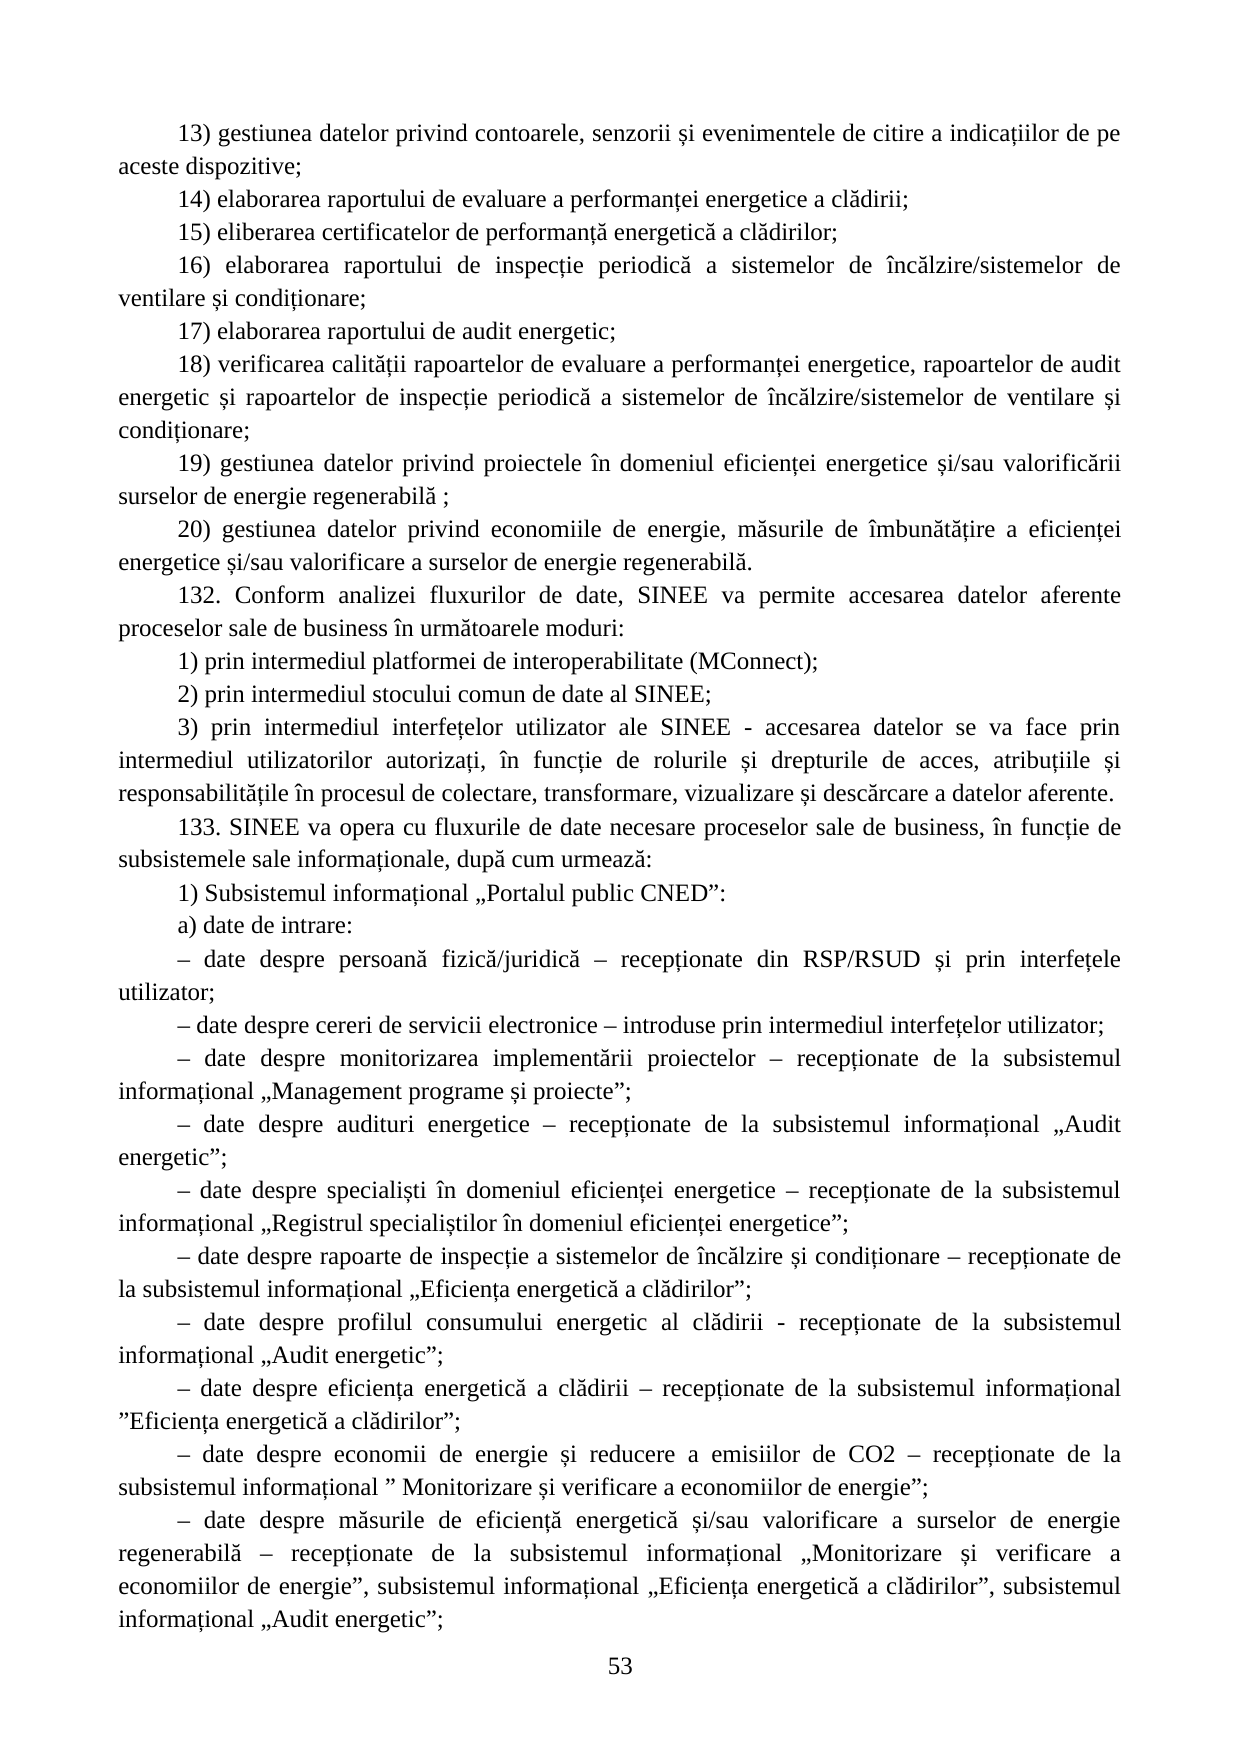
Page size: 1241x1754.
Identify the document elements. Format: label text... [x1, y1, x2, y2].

text – date despre cereri de servicii electronice – introduse prin intermediul interfețelor utilizator; [118, 1010, 1122, 1038]
text 133. SINEE va opera cu fluxurile de date necesare proceselor sale de business, în funcție de subsistemele sale informaționale, după cum urmează: [118, 812, 1122, 873]
text 15) eliberarea certificatelor de performanță energetică a clădirilor; [118, 217, 1122, 246]
text 132. Conform analizei fluxurilor de date, SINEE va permite accesarea datelor aferente proceselor sale de business în următoarele moduri: [118, 580, 1122, 642]
text 2) prin intermediul stocului comun de date al SINEE; [118, 679, 1122, 708]
text – date despre profilul consumului energetic al clădirii - recepționate de la subsistemul informațional „Audit energetic”; [118, 1307, 1122, 1369]
text – date despre rapoarte de inspecție a sistemelor de încălzire și condiționare – recepționate de la subsistemul informațional „Eficiența energetică a clădirilor”; [118, 1241, 1122, 1303]
text 13) gestiunea datelor privind contoarele, senzorii și evenimentele de citire a indicațiilor de pe aceste dispozitive; [118, 118, 1122, 180]
text 3) prin intermediul interfețelor utilizator ale SINEE - accesarea datelor se va face prin intermediul utilizatorilor autorizați, în funcție de rolurile și drepturile de acces, atribuțiile și responsabilitățile în procesul de colectare, transformare, vizualizare și descărcare a datelor aferente. [118, 712, 1122, 807]
text 1) Subsistemul informațional „Portalul public CNED”: [118, 878, 1122, 906]
text 1) prin intermediul platformei de interoperabilitate (MConnect); [118, 646, 1122, 675]
text a) date de intrare: [118, 911, 1122, 939]
text 16) elaborarea raportului de inspecție periodică a sistemelor de încălzire/sistemelor de ventilare și condiționare; [118, 250, 1122, 312]
text 19) gestiunea datelor privind proiectele în domeniul eficienței energetice și/sau valorificării surselor de energie regenerabilă ; [118, 448, 1122, 510]
text – date despre persoană fizică/juridică – recepționate din RSP/RSUD și prin interfețele utilizator; [118, 944, 1122, 1005]
text 18) verificarea calității rapoartelor de evaluare a performanței energetice, rapoartelor de audit energetic și rapoartelor de inspecție periodică a sistemelor de încălzire/sistemelor de ventilare și condiționare; [118, 349, 1122, 444]
text 14) elaborarea raportului de evaluare a performanței energetice a clădirii; [118, 184, 1122, 213]
text – date despre audituri energetice – recepționate de la subsistemul informațional „Audit energetic”; [118, 1109, 1122, 1171]
text – date despre economii de energie și reducere a emisiilor de CO2 – recepționate de la subsistemul informațional ” Monitorizare și verificare a economiilor de energie”; [118, 1439, 1122, 1501]
text – date despre eficiența energetică a clădirii – recepționate de la subsistemul informațional ”Eficiența energetică a clădirilor”; [118, 1373, 1122, 1435]
text – date despre măsurile de eficiență energetică și/sau valorificare a surselor de energie regenerabilă – recepționate de la subsistemul informațional „Monitorizare și verificare a economiilor de energie”, subsistemul informațional „Eficiența energetică a clădirilor”, subsistemul informațional „Audit energetic”; [118, 1505, 1122, 1633]
text – date despre specialiști în domeniul eficienței energetice – recepționate de la subsistemul informațional „Registrul specialiștilor în domeniul eficienței energetice”; [118, 1175, 1122, 1237]
text 17) elaborarea raportului de audit energetic; [118, 316, 1122, 345]
text 20) gestiunea datelor privind economiile de energie, măsurile de îmbunătățire a eficienței energetice și/sau valorificare a surselor de energie regenerabilă. [118, 514, 1122, 576]
text – date despre monitorizarea implementării proiectelor – recepționate de la subsistemul informațional „Management programe și proiecte”; [118, 1043, 1122, 1104]
